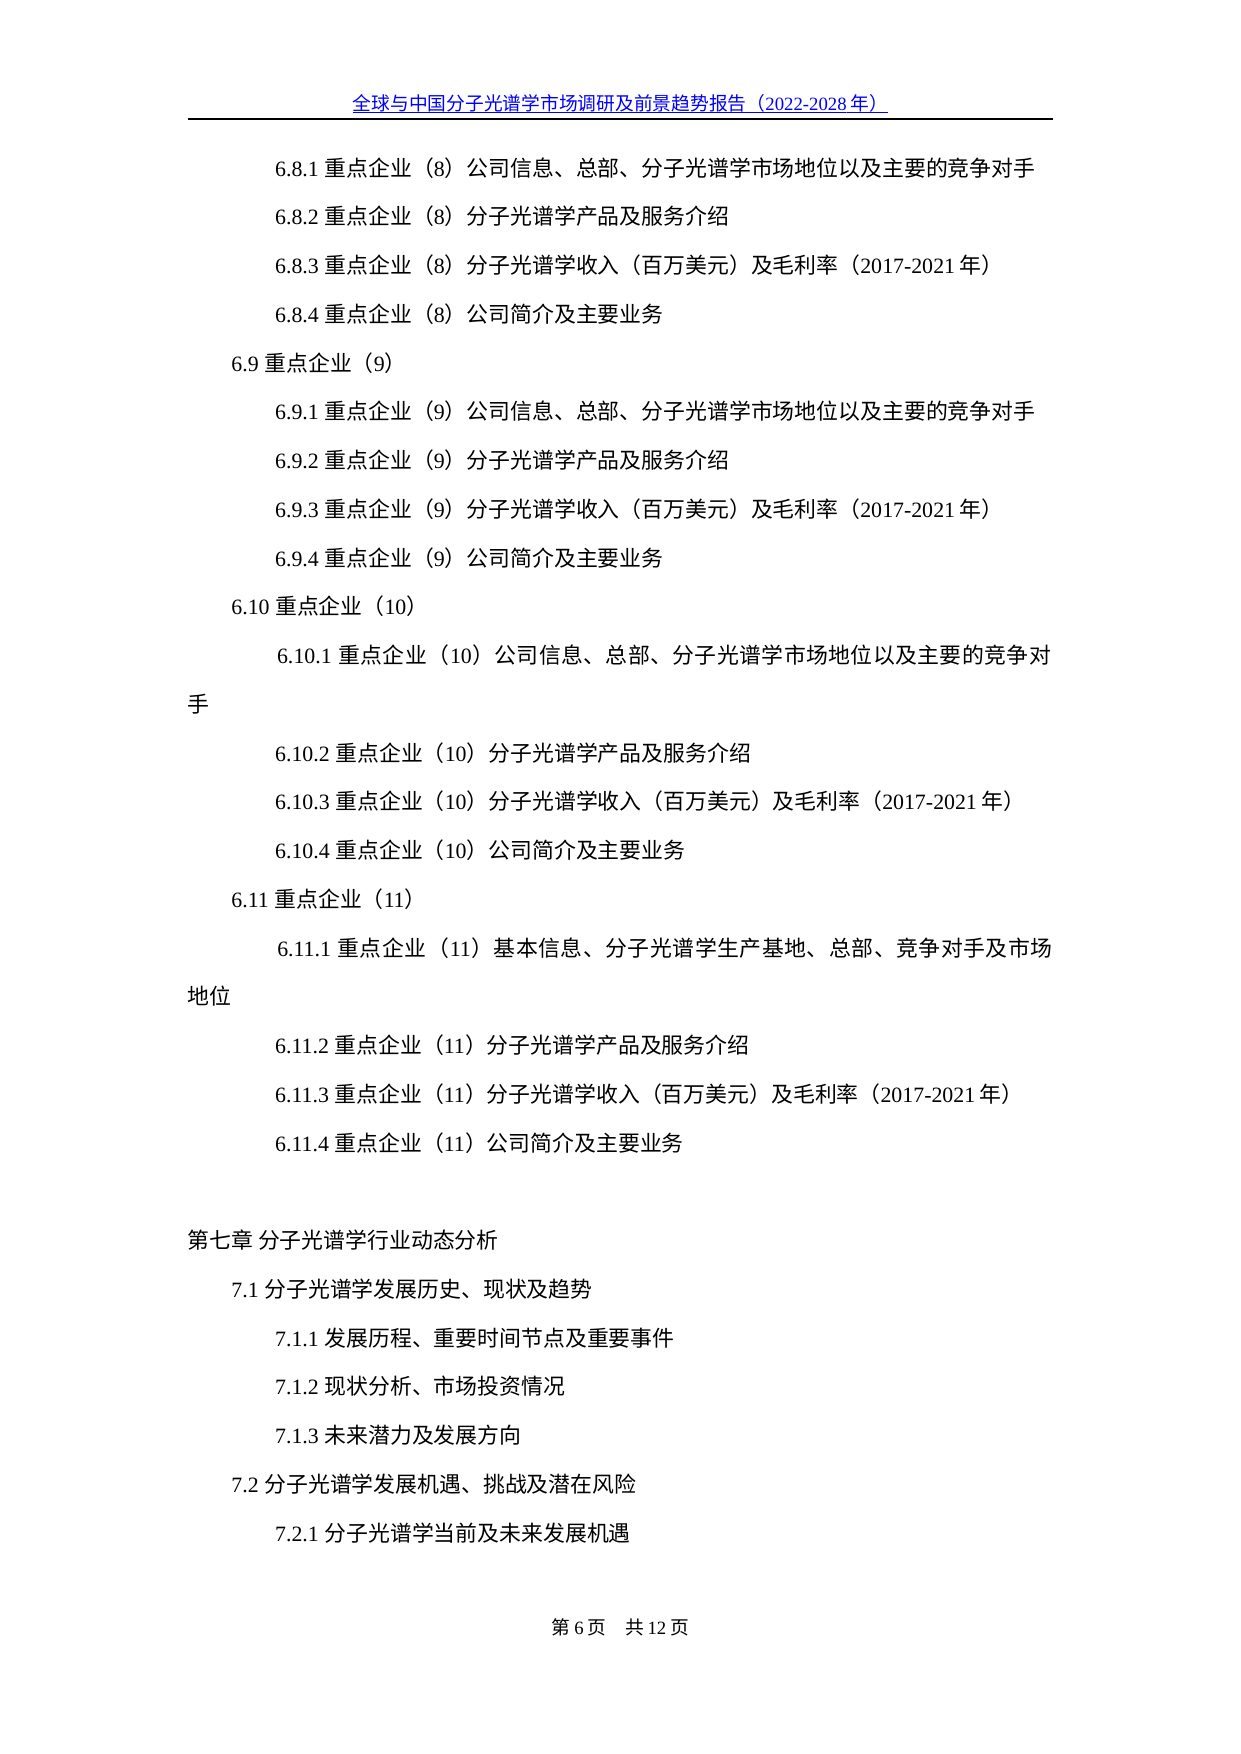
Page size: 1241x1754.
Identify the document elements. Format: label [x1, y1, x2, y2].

text [187, 150, 1053, 1548]
